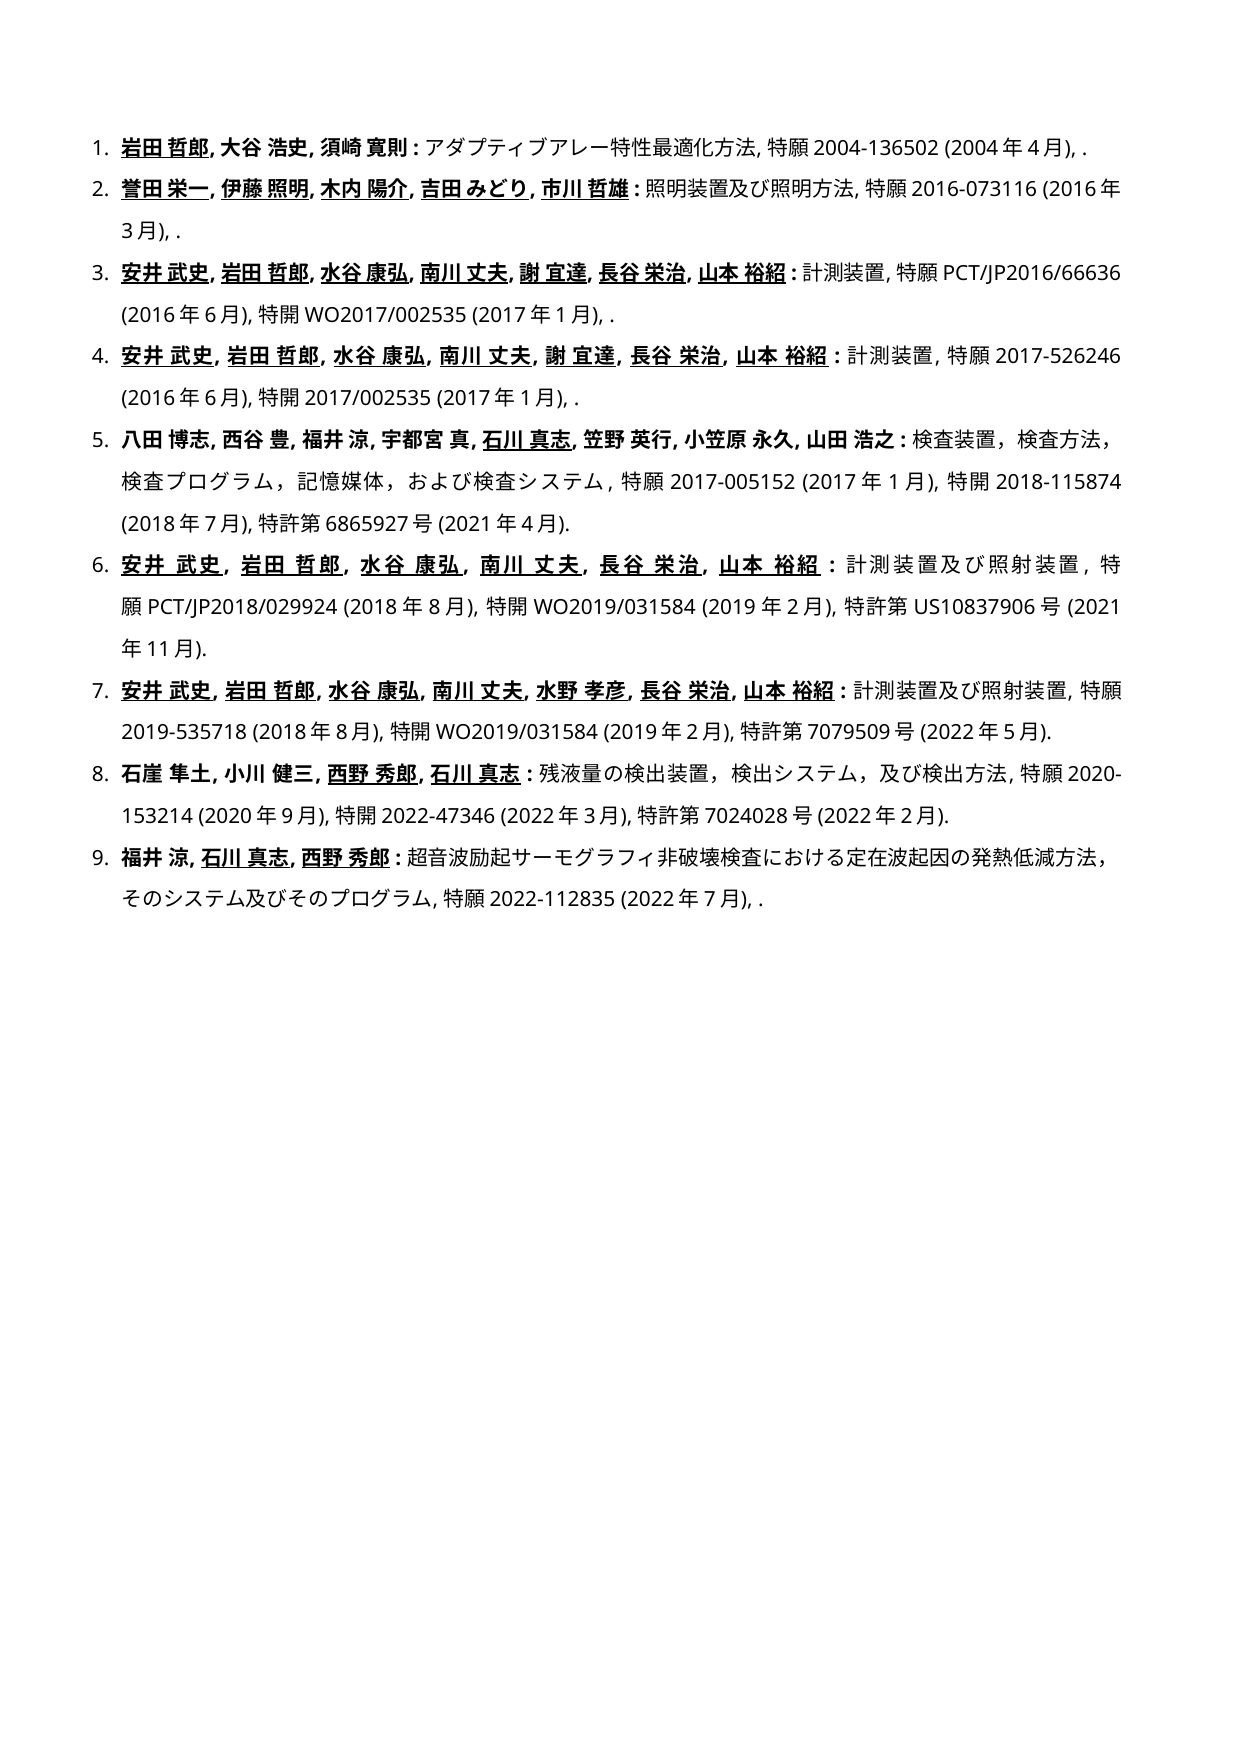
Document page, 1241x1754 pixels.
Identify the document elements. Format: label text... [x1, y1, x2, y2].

list 岩田 哲郎, 大谷 浩史, 須崎 寛則 : アダプティブアレー特性最適化方法, 特願2004-136502 (2004年4月), . [92, 125, 1122, 167]
list 安井 武史, 岩田 哲郎, 水谷 康弘, 南川 丈夫, 謝 宜達, 長谷 栄治, 山本 裕紹 : 計測装置, 特願2017-526246 (2016年6月), 特開2017/002535 (2017年1月), . [92, 334, 1122, 417]
list 福井 涼, 石川 真志, 西野 秀郎 : 超音波励起サーモグラフィ非破壊検査における定在波起因の発熱低減方法，そのシステム及びそのプログラム, 特願2022-112835 (2022年7月), . [92, 835, 1122, 919]
list 安井 武史, 岩田 哲郎, 水谷 康弘, 南川 丈夫, 長谷 栄治, 山本 裕紹 : 計測装置及び照射装置, 特願PCT/JP2018/029924 (2018年8月), 特開WO2019/031584 (2019年2月), 特許第US10837906号 (2021年11月). [92, 543, 1122, 668]
list 石崖 隼土, 小川 健三, 西野 秀郎, 石川 真志 : 残液量の検出装置，検出システム，及び検出方法, 特願2020-153214 (2020年9月), 特開2022-47346 (2022年3月), 特許第7024028号 (2022年2月). [92, 752, 1122, 835]
list 誉田 栄一, 伊藤 照明, 木内 陽介, 吉田 みどり, 市川 哲雄 : 照明装置及び照明方法, 特願2016-073116 (2016年3月), . [92, 167, 1122, 250]
list 八田 博志, 西谷 豊, 福井 涼, 宇都宮 真, 石川 真志, 笠野 英行, 小笠原 永久, 山田 浩之 : 検査装置，検査方法，検査プログラム，記憶媒体，および検査システム, 特願2017-005152 (2017年1月), 特開2018-115874 (2018年7月), 特許第6865927号 (2021年4月). [92, 417, 1122, 543]
list 安井 武史, 岩田 哲郎, 水谷 康弘, 南川 丈夫, 謝 宜達, 長谷 栄治, 山本 裕紹 : 計測装置, 特願PCT/JP2016/66636 (2016年6月), 特開WO2017/002535 (2017年1月), . [92, 250, 1122, 334]
list 安井 武史, 岩田 哲郎, 水谷 康弘, 南川 丈夫, 水野 孝彦, 長谷 栄治, 山本 裕紹 : 計測装置及び照射装置, 特願2019-535718 (2018年8月), 特開WO2019/031584 (2019年2月), 特許第7079509号 (2022年5月). [92, 668, 1122, 752]
